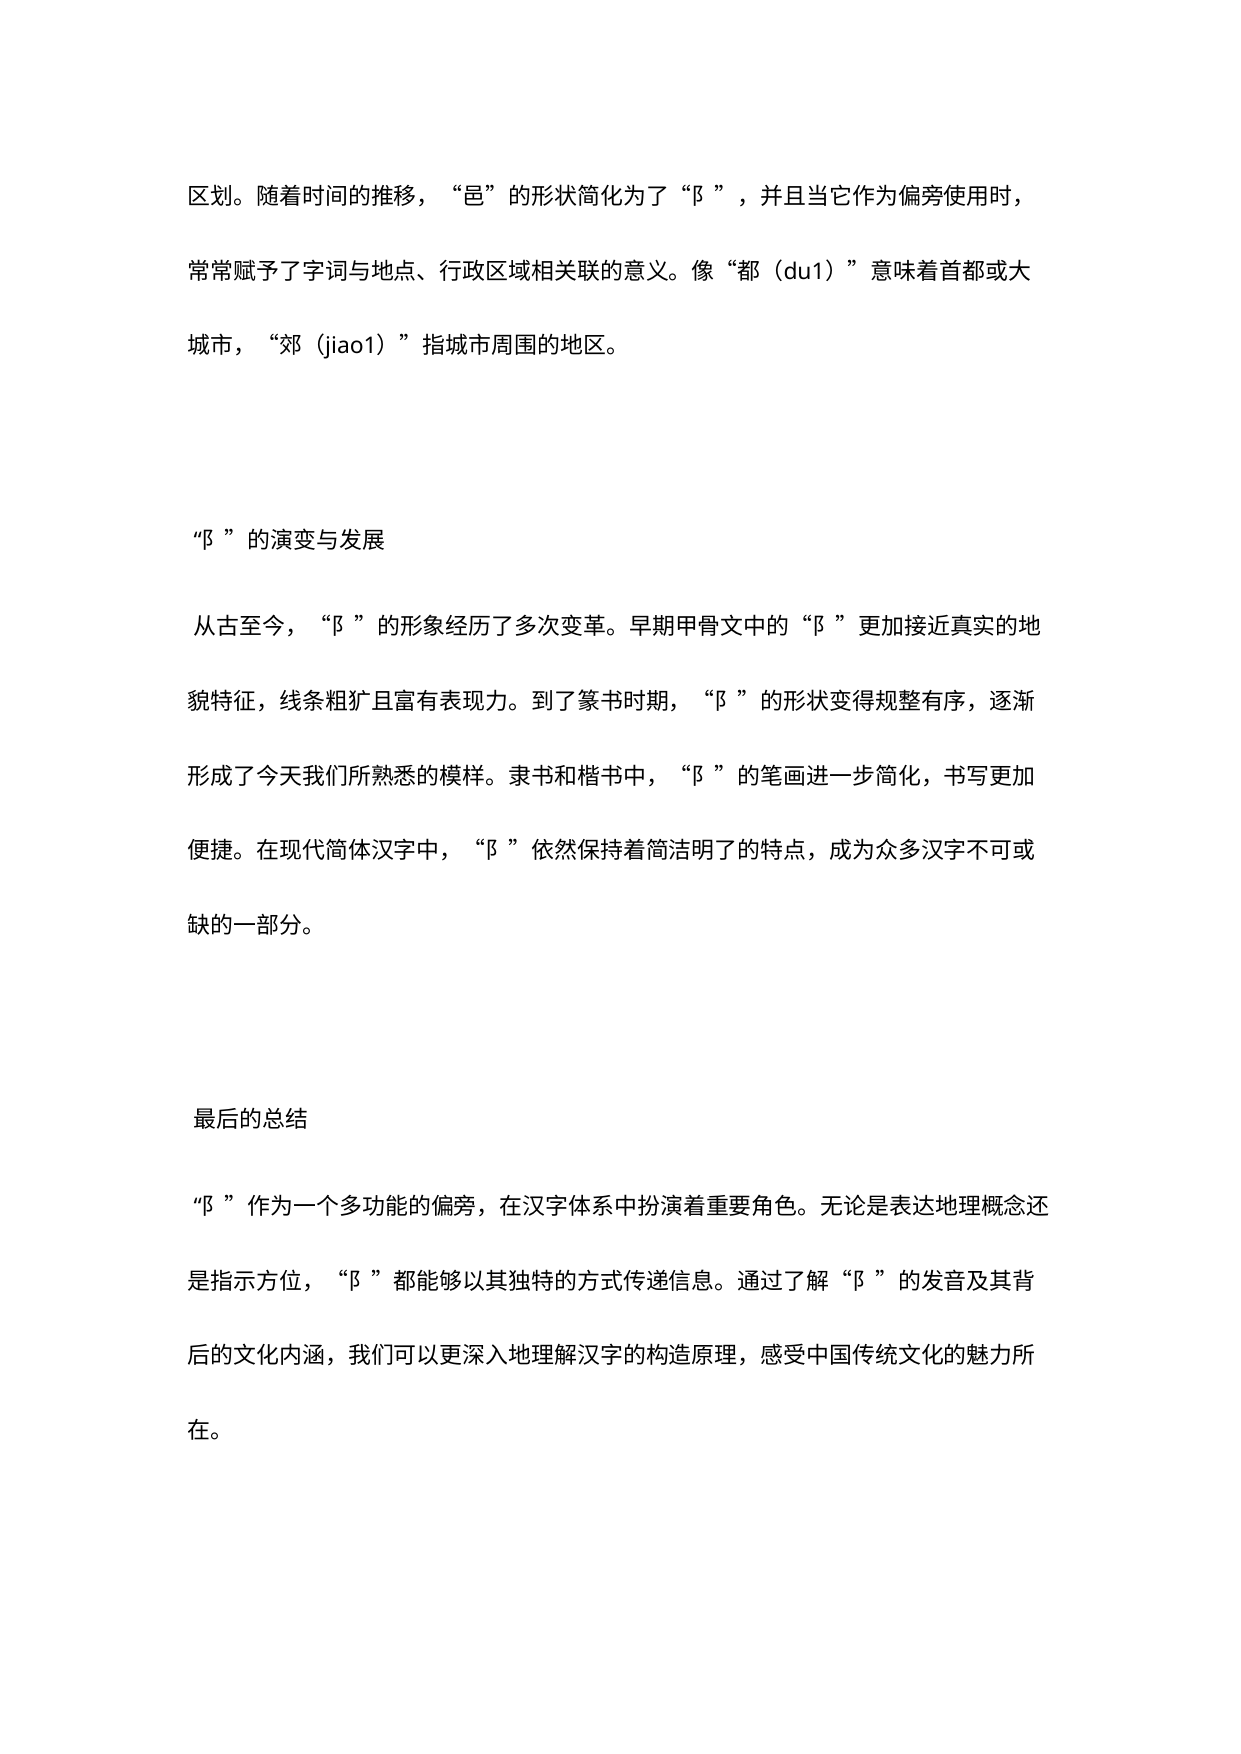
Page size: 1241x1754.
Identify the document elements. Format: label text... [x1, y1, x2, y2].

text “阝”的演变与发展 [187, 506, 1053, 571]
text 最后的总结 [187, 1085, 1053, 1150]
text 从古至今，“阝”的形象经历了多次变革。早期甲骨文中的“阝”更加接近真实的地貌特征，线条粗犷且富有表现力。到了篆书时期，“阝”的形状变得规整有序，逐渐形成了今天我们所熟悉的模样。隶书和楷书中，“阝”的笔画进一步简化，书写更加便捷。在现代简体汉字中，“阝”依然保持着简洁明了的特点，成为众多汉字不可或缺的一部分。 [187, 592, 1053, 956]
text “阝”作为一个多功能的偏旁，在汉字体系中扮演着重要角色。无论是表达地理概念还是指示方位，“阝”都能够以其独特的方式传递信息。通过了解“阝”的发音及其背后的文化内涵，我们可以更深入地理解汉字的构造原理，感受中国传统文化的魅力所在。 [187, 1172, 1053, 1461]
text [187, 162, 1053, 376]
